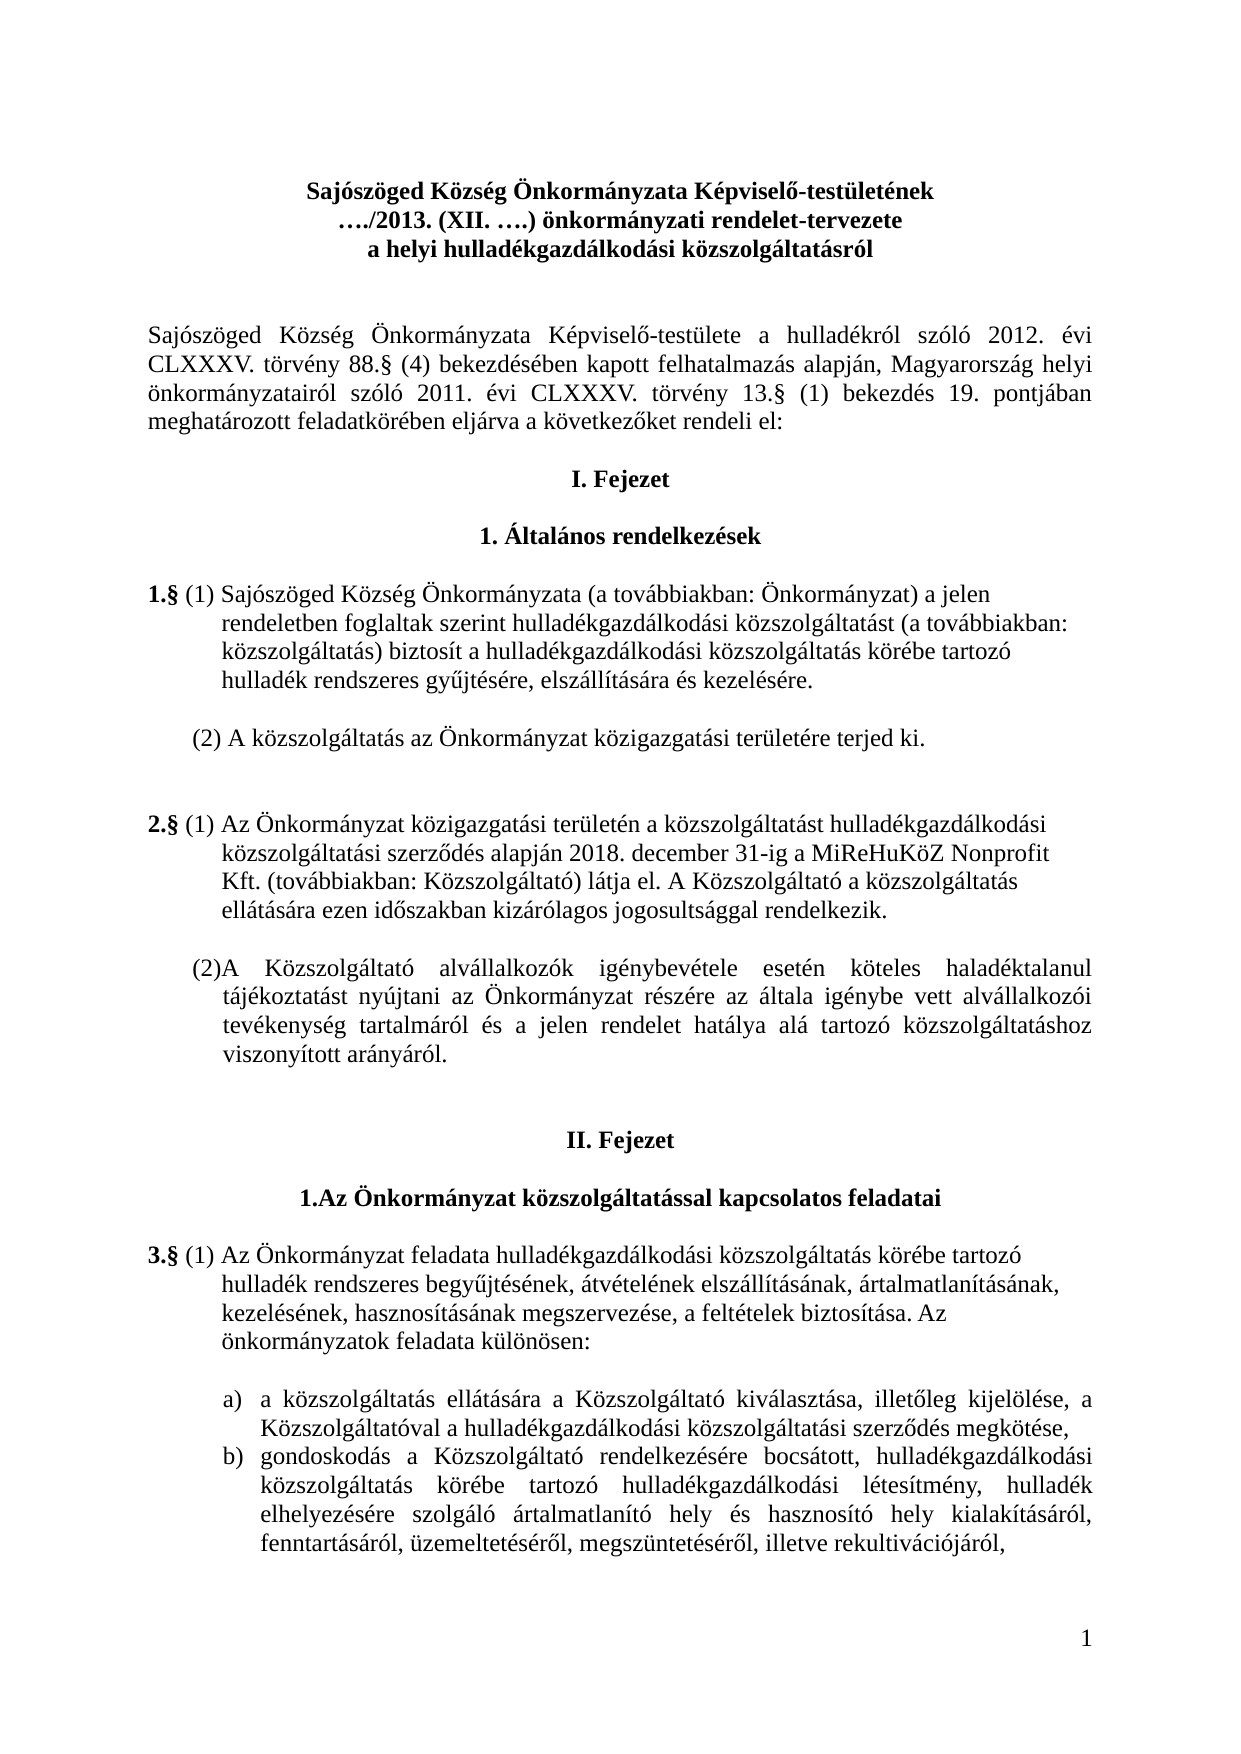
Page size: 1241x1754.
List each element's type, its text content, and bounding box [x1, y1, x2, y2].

list (2)A Közszolgáltató alvállalkozók igénybevétele esetén köteles haladéktalanul tájékoztatást nyújtani az Önkormányzat részére az általa igénybe vett alvállalkozói tevékenység tartalmáról és a jelen rendelet hatálya alá tartozó közszolgáltatáshoz viszonyított arányáról. [192, 953, 1093, 1068]
text a helyi hulladékgazdálkodási közszolgáltatásról [148, 234, 1093, 263]
text 3.§ (1) Az Önkormányzat feladata hulladékgazdálkodási közszolgáltatás körébe tartozó hulladék rendszeres begyűjtésének, átvételének elszállításának, ártalmatlanításának, kezelésének, hasznosításának megszervezése, a feltételek biztosítása. Az önkormányzatok feladata különösen: [148, 1240, 1093, 1355]
text Sajószöged Község Önkormányzata Képviselő-testülete a hulladékról szóló 2012. évi CLXXXV. törvény 88.§ (4) bekezdésében kapott felhatalmazás alapján, Magyarország helyi önkormányzatairól szóló 2011. évi CLXXXV. törvény 13.§ (1) bekezdés 19. pontjában meghatározott feladatkörében eljárva a következőket rendeli el: [148, 320, 1093, 435]
subtitle 1. Általános rendelkezések [148, 521, 1093, 550]
text 1.§ (1) Sajószöged Község Önkormányzata (a továbbiakban: Önkormányzat) a jelen rendeletben foglaltak szerint hulladékgazdálkodási közszolgáltatást (a továbbiakban: közszolgáltatás) biztosít a hulladékgazdálkodási közszolgáltatás körébe tartozó hulladék rendszeres gyűjtésére, elszállítására és kezelésére. [148, 579, 1093, 694]
list gondoskodás a Közszolgáltató rendelkezésére bocsátott, hulladékgazdálkodási közszolgáltatás körébe tartozó hulladékgazdálkodási létesítmény, hulladék elhelyezésére szolgáló ártalmatlanító hely és hasznosító hely kialakításáról, fenntartásáról, üzemeltetéséről, megszüntetéséről, illetve rekultivációjáról, [223, 1441, 1093, 1556]
text …./2013. (XII. ….) önkormányzati rendelet-tervezete [148, 205, 1093, 234]
text 1.Az Önkormányzat közszolgáltatással kapcsolatos feladatai [148, 1183, 1093, 1211]
text II. Fejezet [148, 1125, 1093, 1154]
list a közszolgáltatás ellátására a Közszolgáltató kiválasztása, illetőleg kijelölése, a Közszolgáltatóval a hulladékgazdálkodási közszolgáltatási szerződés megkötése, [223, 1384, 1093, 1441]
subtitle I. Fejezet [148, 464, 1093, 493]
text Sajószöged Község Önkormányzata Képviselő-testületének [148, 176, 1093, 205]
text 2.§ (1) Az Önkormányzat közigazgatási területén a közszolgáltatást hulladékgazdálkodási közszolgáltatási szerződés alapján 2018. december 31-ig a MiReHuKöZ Nonprofit Kft. (továbbiakban: Közszolgáltató) látja el. A Közszolgáltató a közszolgáltatás ellátására ezen időszakban kizárólagos jogosultsággal rendelkezik. [148, 809, 1093, 924]
list (2) A közszolgáltatás az Önkormányzat közigazgatási területére terjed ki. [192, 723, 1093, 751]
